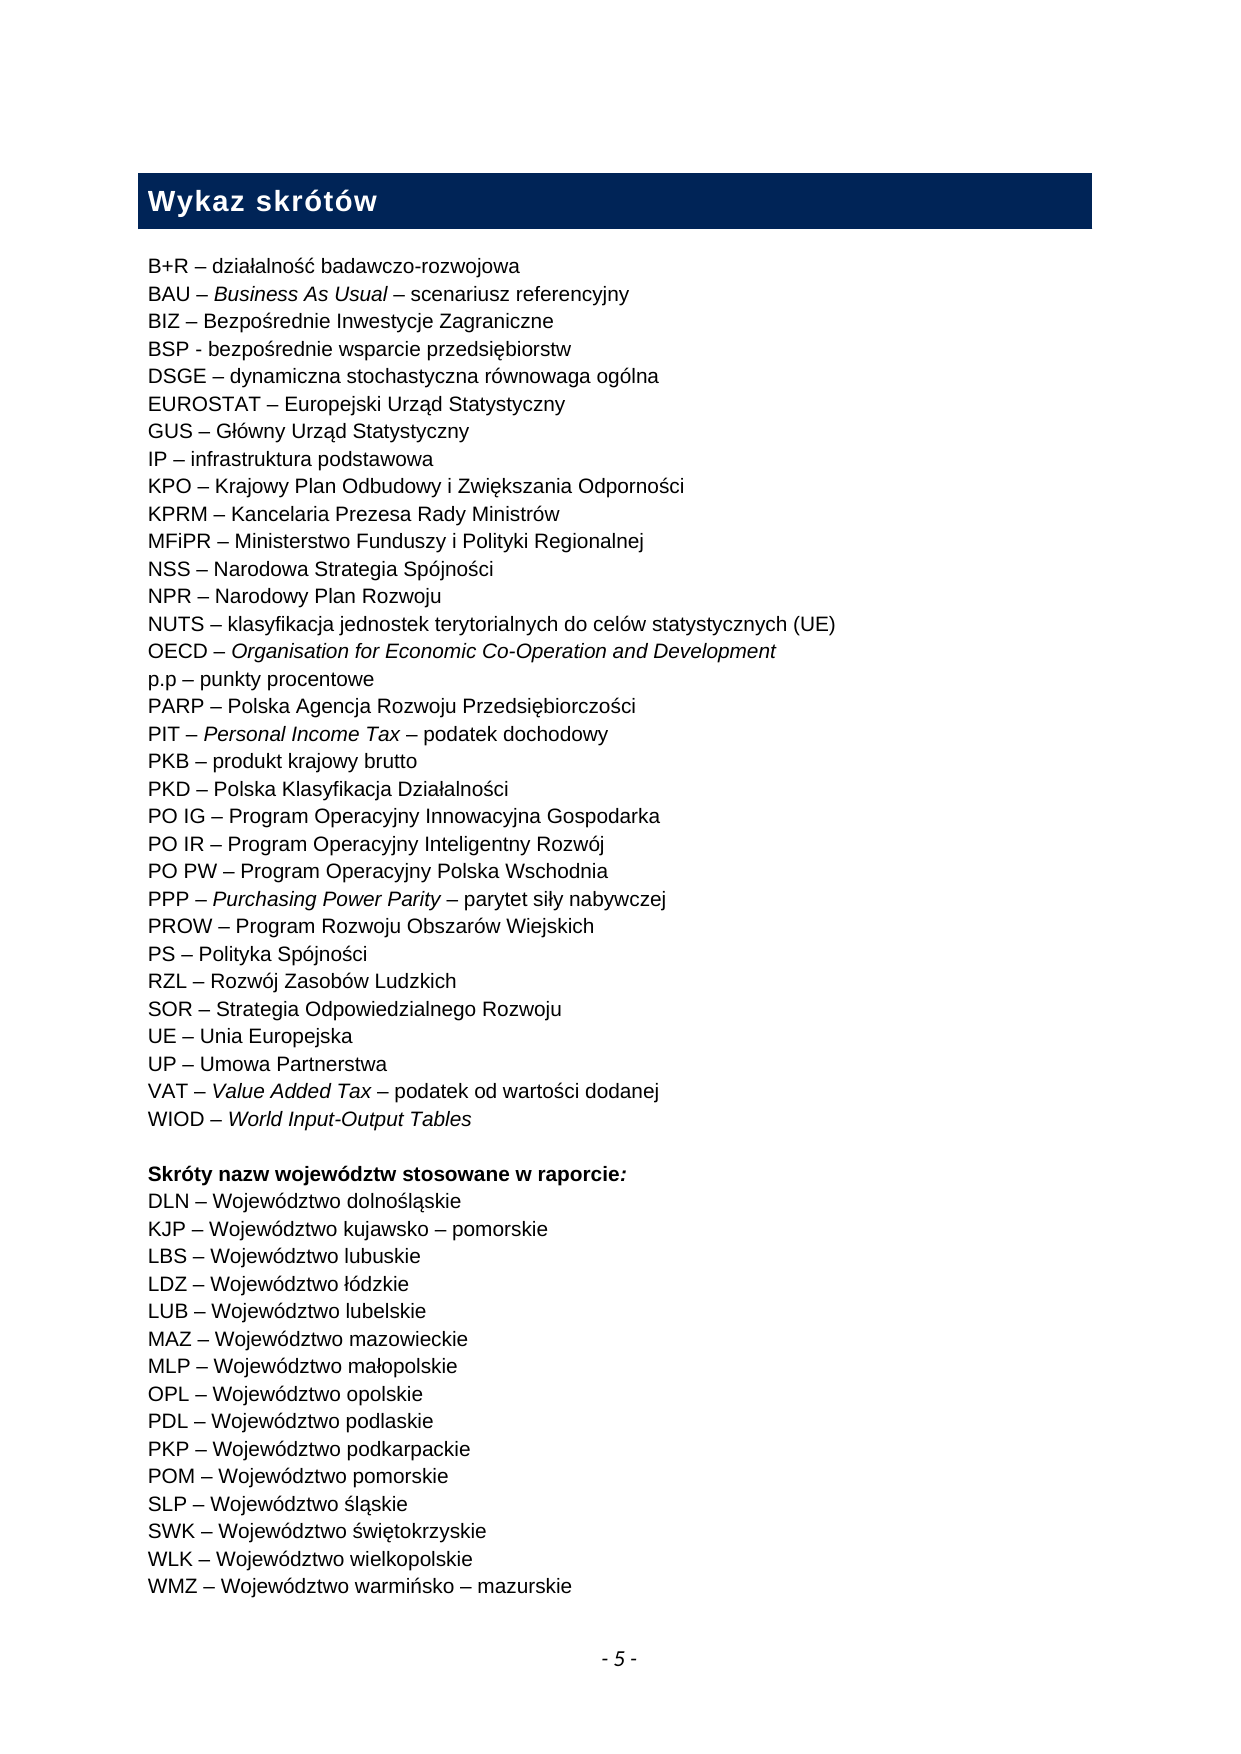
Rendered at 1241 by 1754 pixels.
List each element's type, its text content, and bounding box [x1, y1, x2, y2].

text PARP – Polska Agencja Rozwoju Przedsiębiorczości [148, 694, 1092, 718]
text PO IR – Program Operacyjny Inteligentny Rozwój [148, 832, 1092, 856]
text MLP – Województwo małopolskie [148, 1354, 1092, 1378]
text NSS – Narodowa Strategia Spójności [148, 557, 1092, 581]
text OECD – Organisation for Economic Co-Operation and Development [148, 639, 1092, 663]
text PO PW – Program Operacyjny Polska Wschodnia [148, 859, 1092, 883]
text KJP – Województwo kujawsko – pomorskie [148, 1217, 1092, 1241]
text BAU – Business As Usual – scenariusz referencyjny [148, 282, 1092, 306]
text PPP – Purchasing Power Parity – parytet siły nabywczej [148, 887, 1092, 911]
text NPR – Narodowy Plan Rozwoju [148, 584, 1092, 608]
text PKB – produkt krajowy brutto [148, 749, 1092, 773]
text LDZ – Województwo łódzkie [148, 1272, 1092, 1296]
text RZL – Rozwój Zasobów Ludzkich [148, 969, 1092, 993]
text VAT – Value Added Tax – podatek od wartości dodanej [148, 1079, 1092, 1103]
text BSP - bezpośrednie wsparcie przedsiębiorstw [148, 337, 1092, 361]
text PDL – Województwo podlaskie [148, 1409, 1092, 1433]
text POM – Województwo pomorskie [148, 1464, 1092, 1488]
text BIZ – Bezpośrednie Inwestycje Zagraniczne [148, 309, 1092, 333]
text LBS – Województwo lubuskie [148, 1244, 1092, 1268]
text DLN – Województwo dolnośląskie [148, 1189, 1092, 1213]
text WMZ – Województwo warmińsko – mazurskie [148, 1574, 1092, 1598]
text PO IG – Program Operacyjny Innowacyjna Gospodarka [148, 804, 1092, 828]
text PROW – Program Rozwoju Obszarów Wiejskich [148, 914, 1092, 938]
text PIT – Personal Income Tax – podatek dochodowy [148, 722, 1092, 746]
text SLP – Województwo śląskie [148, 1492, 1092, 1516]
text DSGE – dynamiczna stochastyczna równowaga ogólna [148, 364, 1092, 388]
text KPRM – Kancelaria Prezesa Rady Ministrów [148, 502, 1092, 526]
text Skróty nazw województw stosowane w raporcie: [148, 1162, 1092, 1186]
text MFiPR – Ministerstwo Funduszy i Polityki Regionalnej [148, 529, 1092, 553]
text SOR – Strategia Odpowiedzialnego Rozwoju [148, 997, 1092, 1021]
text B+R – działalność badawczo-rozwojowa [148, 254, 1092, 278]
text PS – Polityka Spójności [148, 942, 1092, 966]
text GUS – Główny Urząd Statystyczny [148, 419, 1092, 443]
text UE – Unia Europejska [148, 1024, 1092, 1048]
text OPL – Województwo opolskie [148, 1382, 1092, 1406]
list Wykaz skrótów [148, 182, 1092, 220]
text EUROSTAT – Europejski Urząd Statystyczny [148, 392, 1092, 416]
text SWK – Województwo świętokrzyskie [148, 1519, 1092, 1543]
text UP – Umowa Partnerstwa [148, 1052, 1092, 1076]
text WLK – Województwo wielkopolskie [148, 1547, 1092, 1571]
text LUB – Województwo lubelskie [148, 1299, 1092, 1323]
text PKD – Polska Klasyfikacja Działalności [148, 777, 1092, 801]
text WIOD – World Input-Output Tables [148, 1107, 1092, 1131]
text PKP – Województwo podkarpackie [148, 1437, 1092, 1461]
text NUTS – klasyfikacja jednostek terytorialnych do celów statystycznych (UE) [148, 612, 1092, 636]
text p.p – punkty procentowe [148, 667, 1092, 691]
text MAZ – Województwo mazowieckie [148, 1327, 1092, 1351]
text KPO – Krajowy Plan Odbudowy i Zwiększania Odporności [148, 474, 1092, 498]
text IP – infrastruktura podstawowa [148, 447, 1092, 471]
